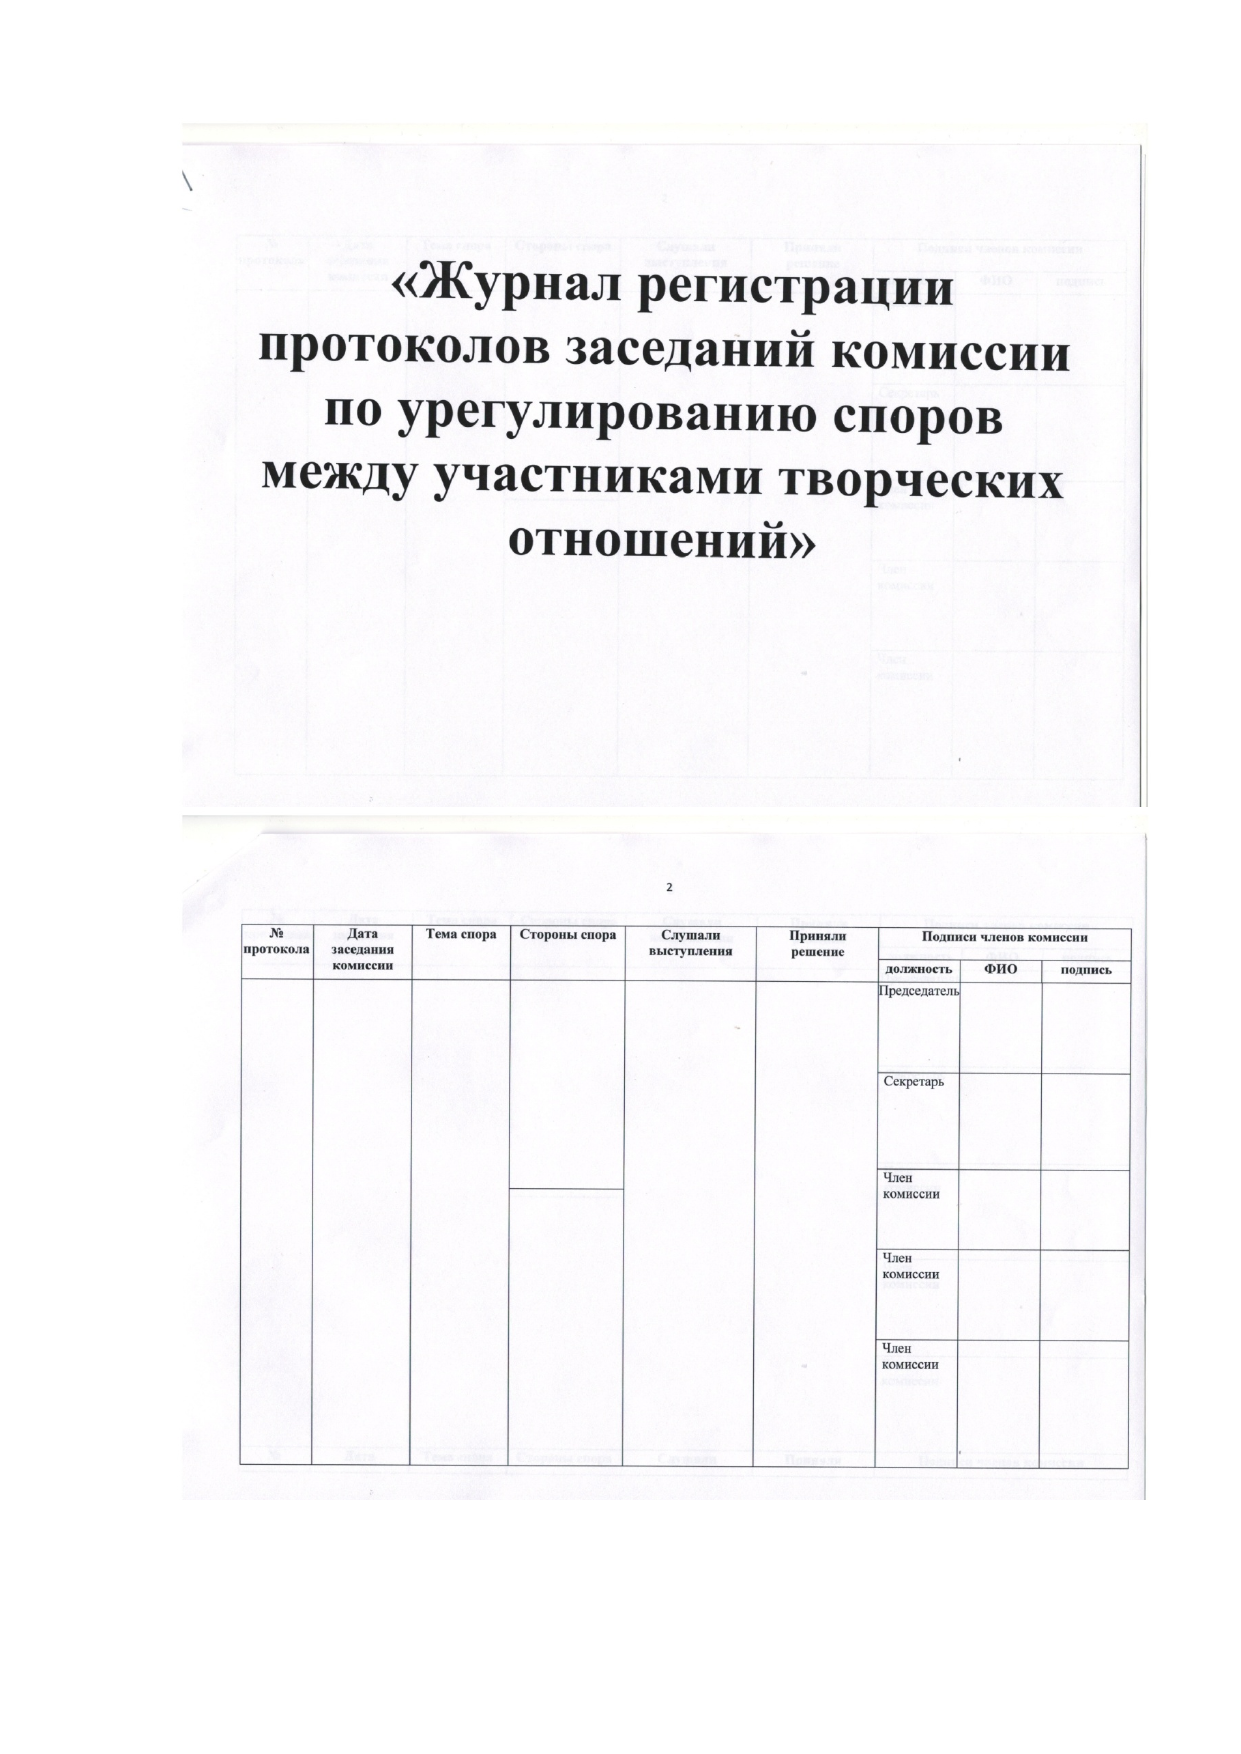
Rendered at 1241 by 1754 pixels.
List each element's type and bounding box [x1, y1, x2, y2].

picture [177, 811, 1152, 1500]
picture [177, 118, 1152, 807]
